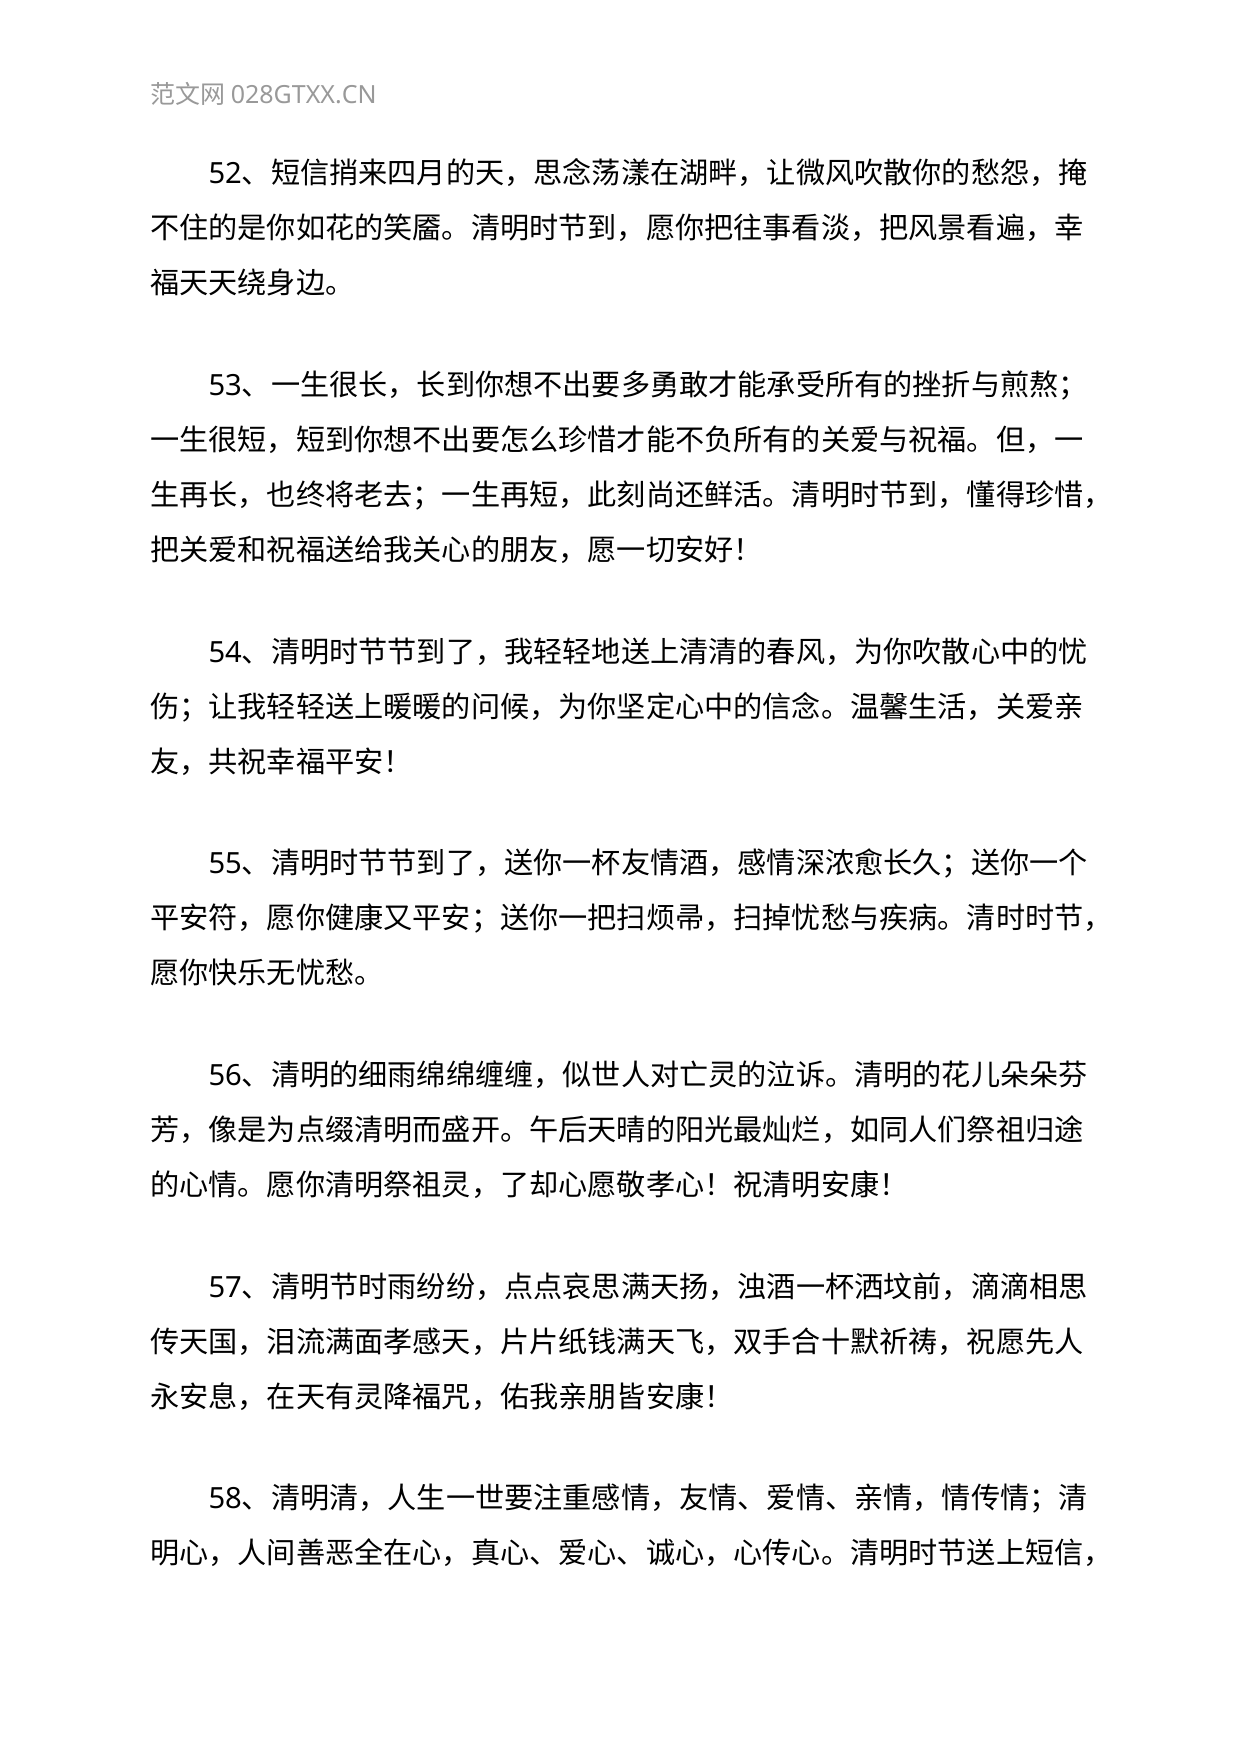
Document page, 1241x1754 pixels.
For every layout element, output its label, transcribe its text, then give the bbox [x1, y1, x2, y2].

text 55、清明时节节到了，送你一杯友情酒，感情深浓愈长久；送你一个平安符，愿你健康又平安；送你一把扫烦帚，扫掉忧愁与疾病。清时时节，愿你快乐无忧愁。 [150, 840, 1090, 992]
text 52、短信捎来四月的天，思念荡漾在湖畔，让微风吹散你的愁怨，掩不住的是你如花的笑靥。清明时节到，愿你把往事看淡，把风景看遍，幸福天天绕身边。 [150, 150, 1090, 302]
text 53、一生很长，长到你想不出要多勇敢才能承受所有的挫折与煎熬；一生很短，短到你想不出要怎么珍惜才能不负所有的关爱与祝福。但，一生再长，也终将老去；一生再短，此刻尚还鲜活。清明时节到，懂得珍惜，把关爱和祝福送给我关心的朋友，愿一切安好！ [150, 362, 1090, 569]
text 57、清明节时雨纷纷，点点哀思满天扬，浊酒一杯洒坟前，滴滴相思传天国，泪流满面孝感天，片片纸钱满天飞，双手合十默祈祷，祝愿先人永安息，在天有灵降福咒，佑我亲朋皆安康！ [150, 1263, 1090, 1415]
text 54、清明时节节到了，我轻轻地送上清清的春风，为你吹散心中的忧伤；让我轻轻送上暖暖的问候，为你坚定心中的信念。温馨生活，关爱亲友，共祝幸福平安！ [150, 628, 1090, 780]
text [150, 1475, 1090, 1572]
text 56、清明的细雨绵绵缠缠，似世人对亡灵的泣诉。清明的花儿朵朵芬芳，像是为点缀清明而盛开。午后天晴的阳光最灿烂，如同人们祭祖归途的心情。愿你清明祭祖灵，了却心愿敬孝心！祝清明安康！ [150, 1052, 1090, 1204]
